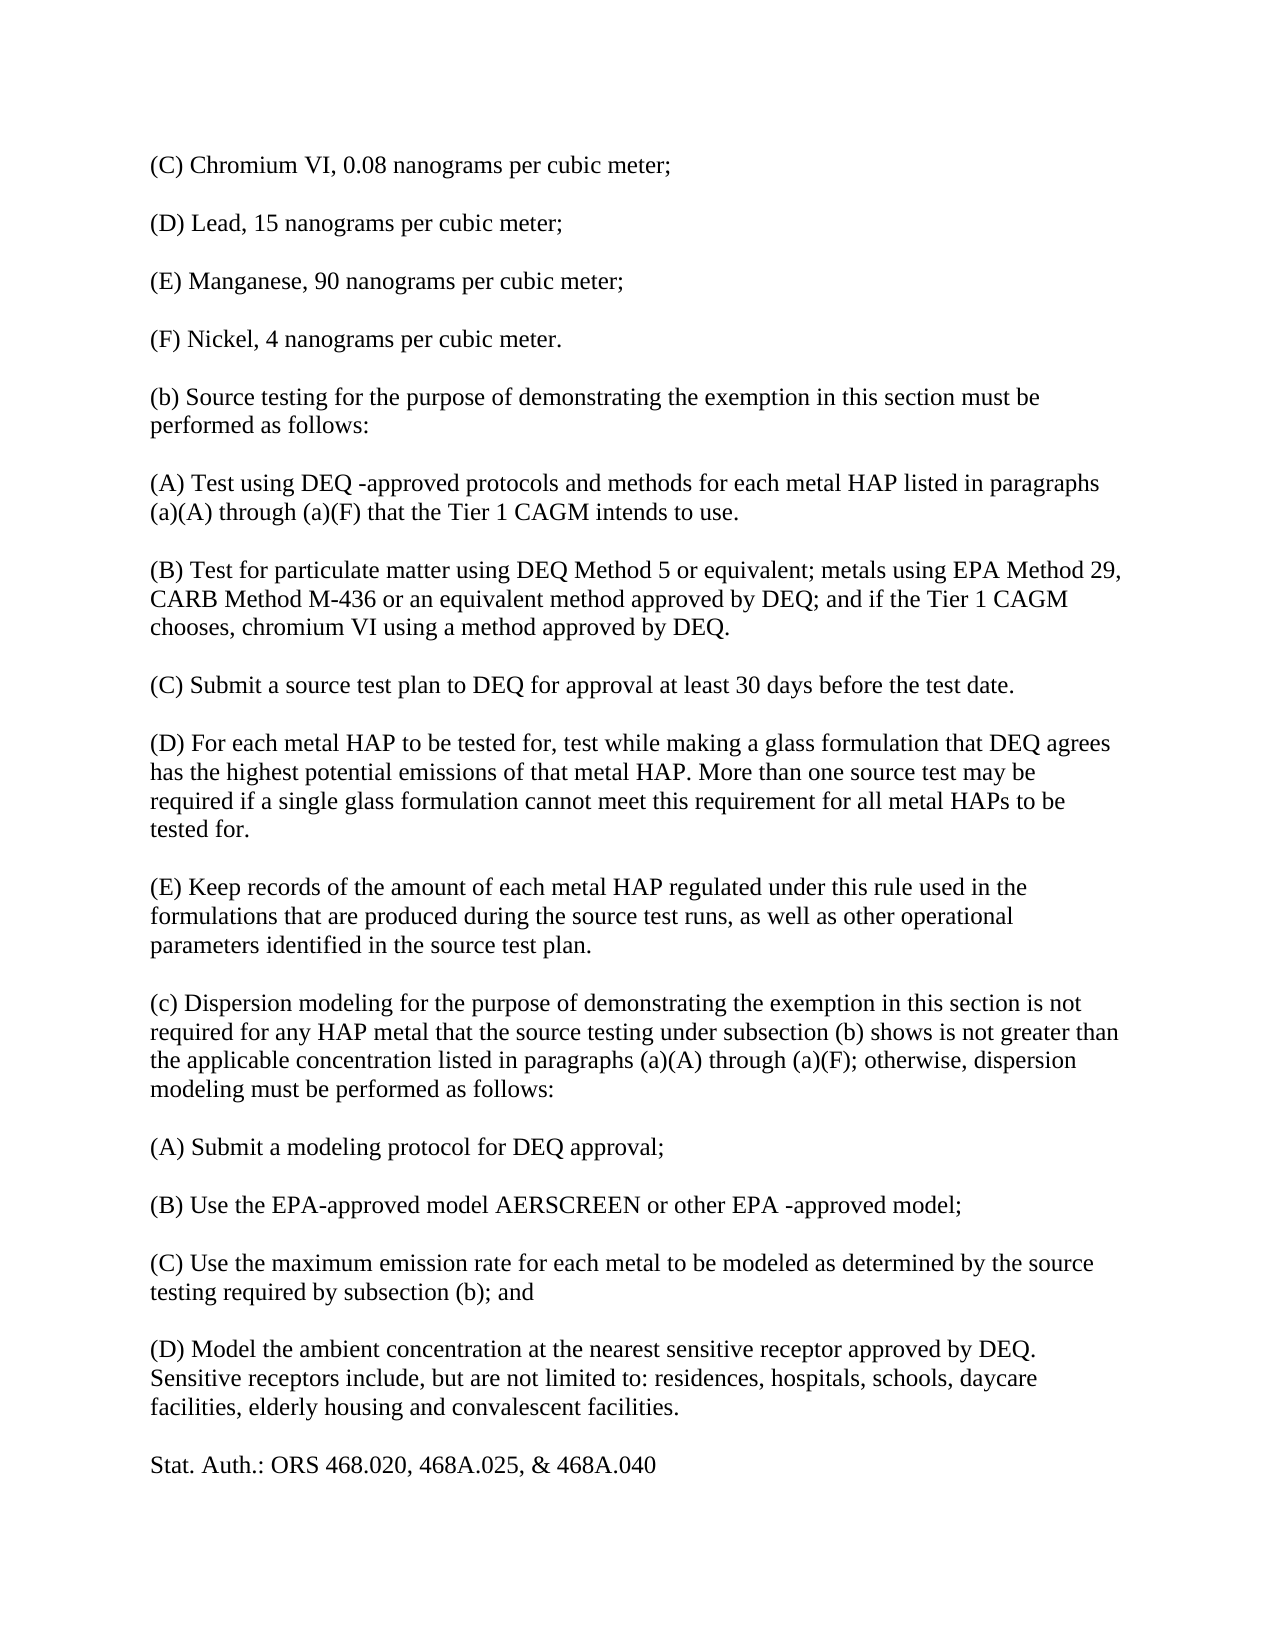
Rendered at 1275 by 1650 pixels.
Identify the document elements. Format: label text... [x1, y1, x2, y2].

text (c) Dispersion modeling for the purpose of demonstrating the exemption in this section is not required for any HAP metal that the source testing under subsection (b) shows is not greater than the applicable concentration listed in paragraphs (a)(A) through (a)(F); otherwise, dispersion modeling must be performed as follows: [150, 988, 1123, 1103]
text (C) Use the maximum emission rate for each metal to be modeled as determined by the source testing required by subsection (b); and [150, 1248, 1123, 1305]
text (C) Chromium VI, 0.08 nanograms per cubic meter; [150, 150, 1123, 179]
text (D) Lead, 15 nanograms per cubic meter; [150, 208, 1123, 237]
text (D) For each metal HAP to be tested for, test while making a glass formulation that DEQ agrees has the highest potential emissions of that metal HAP. More than one source test may be required if a single glass formulation cannot meet this requirement for all metal HAPs to be tested for. [150, 728, 1123, 843]
text (E) Manganese, 90 nanograms per cubic meter; [150, 266, 1123, 294]
text (D) Model the ambient concentration at the nearest sensitive receptor approved by DEQ. Sensitive receptors include, but are not limited to: residences, hospitals, schools, daycare facilities, elderly housing and convalescent facilities. [150, 1334, 1123, 1421]
text (b) Source testing for the purpose of demonstrating the exemption in this section must be performed as follows: [150, 382, 1123, 439]
text (B) Test for particulate matter using DEQ Method 5 or equivalent; metals using EPA Method 29, CARB Method M-436 or an equivalent method approved by DEQ; and if the Tier 1 CAGM chooses, chromium VI using a method approved by DEQ. [150, 555, 1123, 641]
text (F) Nickel, 4 nanograms per cubic meter. [150, 324, 1123, 352]
text (A) Submit a modeling protocol for DEQ approval; [150, 1132, 1123, 1161]
text Stat. Auth.: ORS 468.020, 468A.025, & 468A.040 [150, 1450, 1123, 1479]
text (E) Keep records of the amount of each metal HAP regulated under this rule used in the formulations that are produced during the source test runs, as well as other operational parameters identified in the source test plan. [150, 872, 1123, 959]
text (C) Submit a source test plan to DEQ for approval at least 30 days before the test date. [150, 670, 1123, 699]
text (B) Use the EPA-approved model AERSCREEN or other EPA -approved model; [150, 1190, 1123, 1219]
text (A) Test using DEQ -approved protocols and methods for each metal HAP listed in paragraphs (a)(A) through (a)(F) that the Tier 1 CAGM intends to use. [150, 468, 1123, 526]
